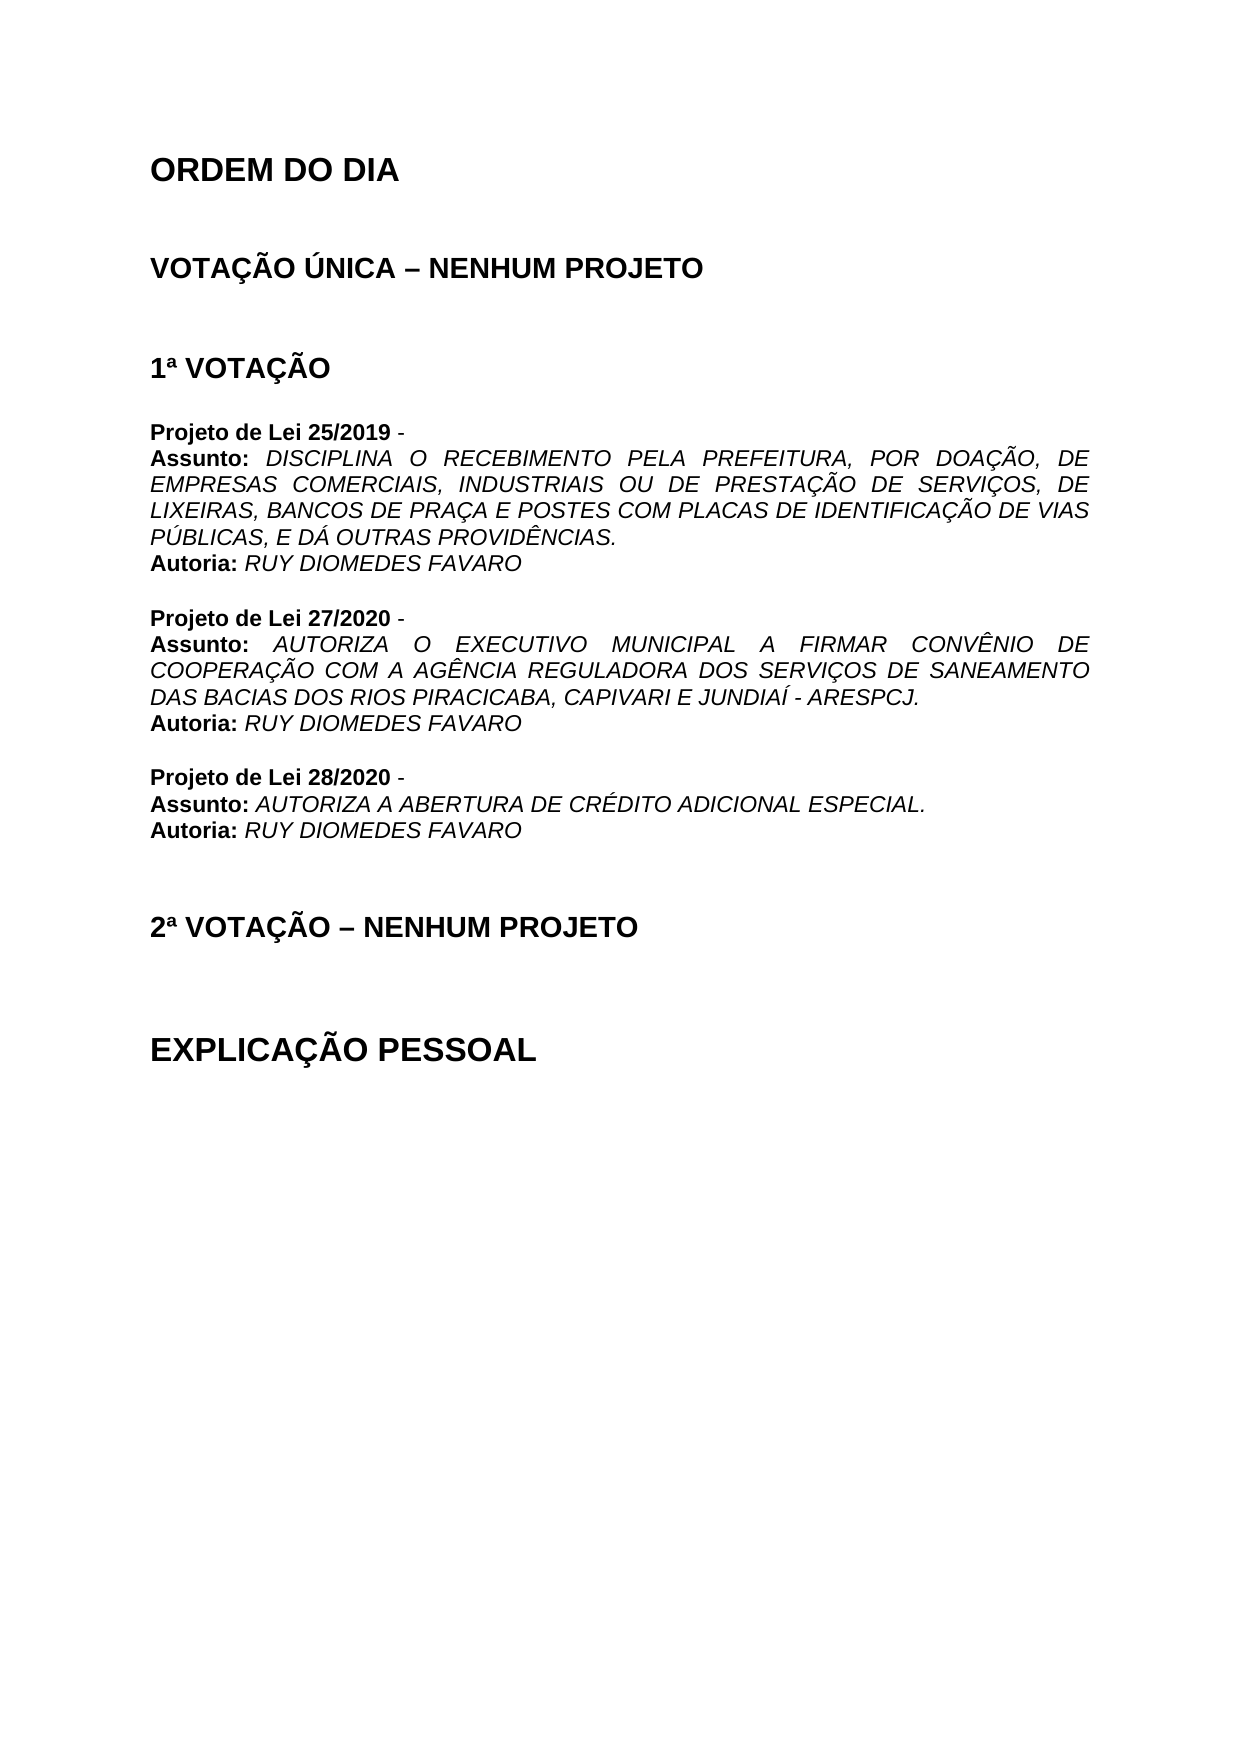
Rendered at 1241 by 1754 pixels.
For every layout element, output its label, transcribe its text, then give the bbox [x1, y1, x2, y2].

text Autoria: RUY DIOMEDES FAVARO [150, 550, 1090, 577]
text 2ª VOTAÇÃO – NENHUM PROJETO [150, 911, 1090, 944]
text Assunto: AUTORIZA A ABERTURA DE CRÉDITO ADICIONAL ESPECIAL. [150, 791, 1090, 817]
text VOTAÇÃO ÚNICA – NENHUM PROJETO [150, 251, 1090, 284]
text Assunto: DISCIPLINA O RECEBIMENTO PELA PREFEITURA, POR DOAÇÃO, DE EMPRESAS COMERCIAIS, INDUSTRIAIS OU DE PRESTAÇÃO DE SERVIÇOS, DE LIXEIRAS, BANCOS DE PRAÇA E POSTES COM PLACAS DE IDENTIFICAÇÃO DE VIAS PÚBLICAS, E DÁ OUTRAS PROVIDÊNCIAS. [150, 445, 1090, 550]
text Autoria: RUY DIOMEDES FAVARO [150, 710, 1090, 736]
text ORDEM DO DIA [150, 150, 1090, 188]
text 1ª VOTAÇÃO [150, 351, 1090, 385]
text Projeto de Lei 25/2019 - [150, 418, 1090, 445]
text Autoria: RUY DIOMEDES FAVARO [150, 817, 1090, 843]
text Projeto de Lei 28/2020 - [150, 764, 1090, 791]
text Projeto de Lei 27/2020 - [150, 604, 1090, 631]
text EXPLICAÇÃO PESSOAL [150, 1030, 1090, 1069]
text Assunto: AUTORIZA O EXECUTIVO MUNICIPAL A FIRMAR CONVÊNIO DE COOPERAÇÃO COM A AGÊNCIA REGULADORA DOS SERVIÇOS DE SANEAMENTO DAS BACIAS DOS RIOS PIRACICABA, CAPIVARI E JUNDIAÍ - ARESPCJ. [150, 631, 1090, 710]
